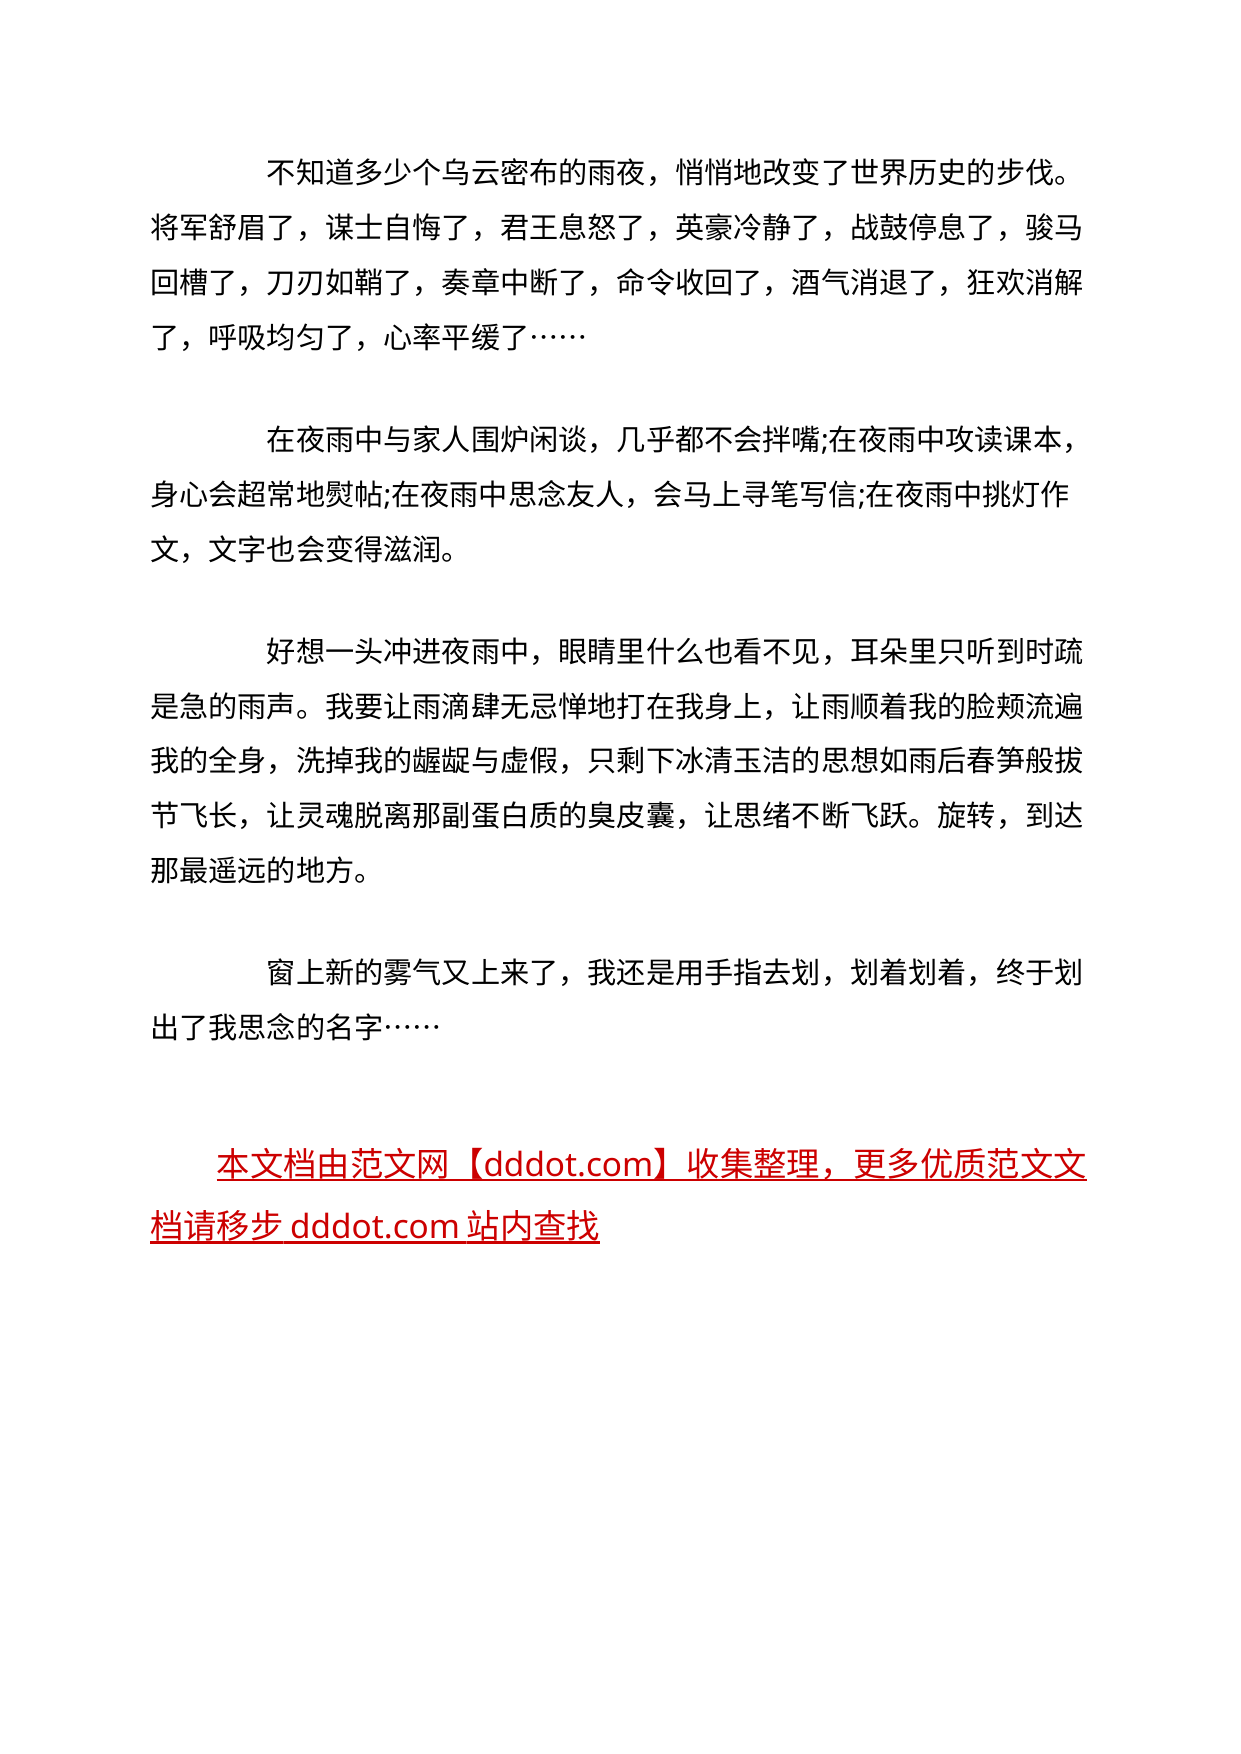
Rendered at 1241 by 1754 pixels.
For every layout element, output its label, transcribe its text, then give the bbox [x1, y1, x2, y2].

text 不知道多少个乌云密布的雨夜，悄悄地改变了世界历史的步伐。将军舒眉了，谋士自悔了，君王息怒了，英豪冷静了，战鼓停息了，骏马回槽了，刀刃如鞘了，奏章中断了，命令收回了，酒气消退了，狂欢消解了，呼吸均匀了，心率平缓了…… [150, 150, 1090, 357]
text 窗上新的雾气又上来了，我还是用手指去划，划着划着，终于划出了我思念的名字…… [150, 949, 1090, 1047]
text 在夜雨中与家人围炉闲谈，几乎都不会拌嘴;在夜雨中攻读课本，身心会超常地熨帖;在夜雨中思念友人，会马上寻笔写信;在夜雨中挑灯作文，文字也会变得滋润。 [150, 416, 1090, 569]
text 本文档由范文网【dddot.com】收集整理，更多优质范文文档请移步dddot.com站内查找 [150, 1137, 1090, 1249]
text 好想一头冲进夜雨中，眼睛里什么也看不见，耳朵里只听到时疏是急的雨声。我要让雨滴肆无忌惮地打在我身上，让雨顺着我的脸颊流遍我的全身，洗掉我的龌龊与虚假，只剩下冰清玉洁的思想如雨后春笋般拔节飞长，让灵魂脱离那副蛋白质的臭皮囊，让思绪不断飞跃。旋转，到达那最遥远的地方。 [150, 628, 1090, 890]
